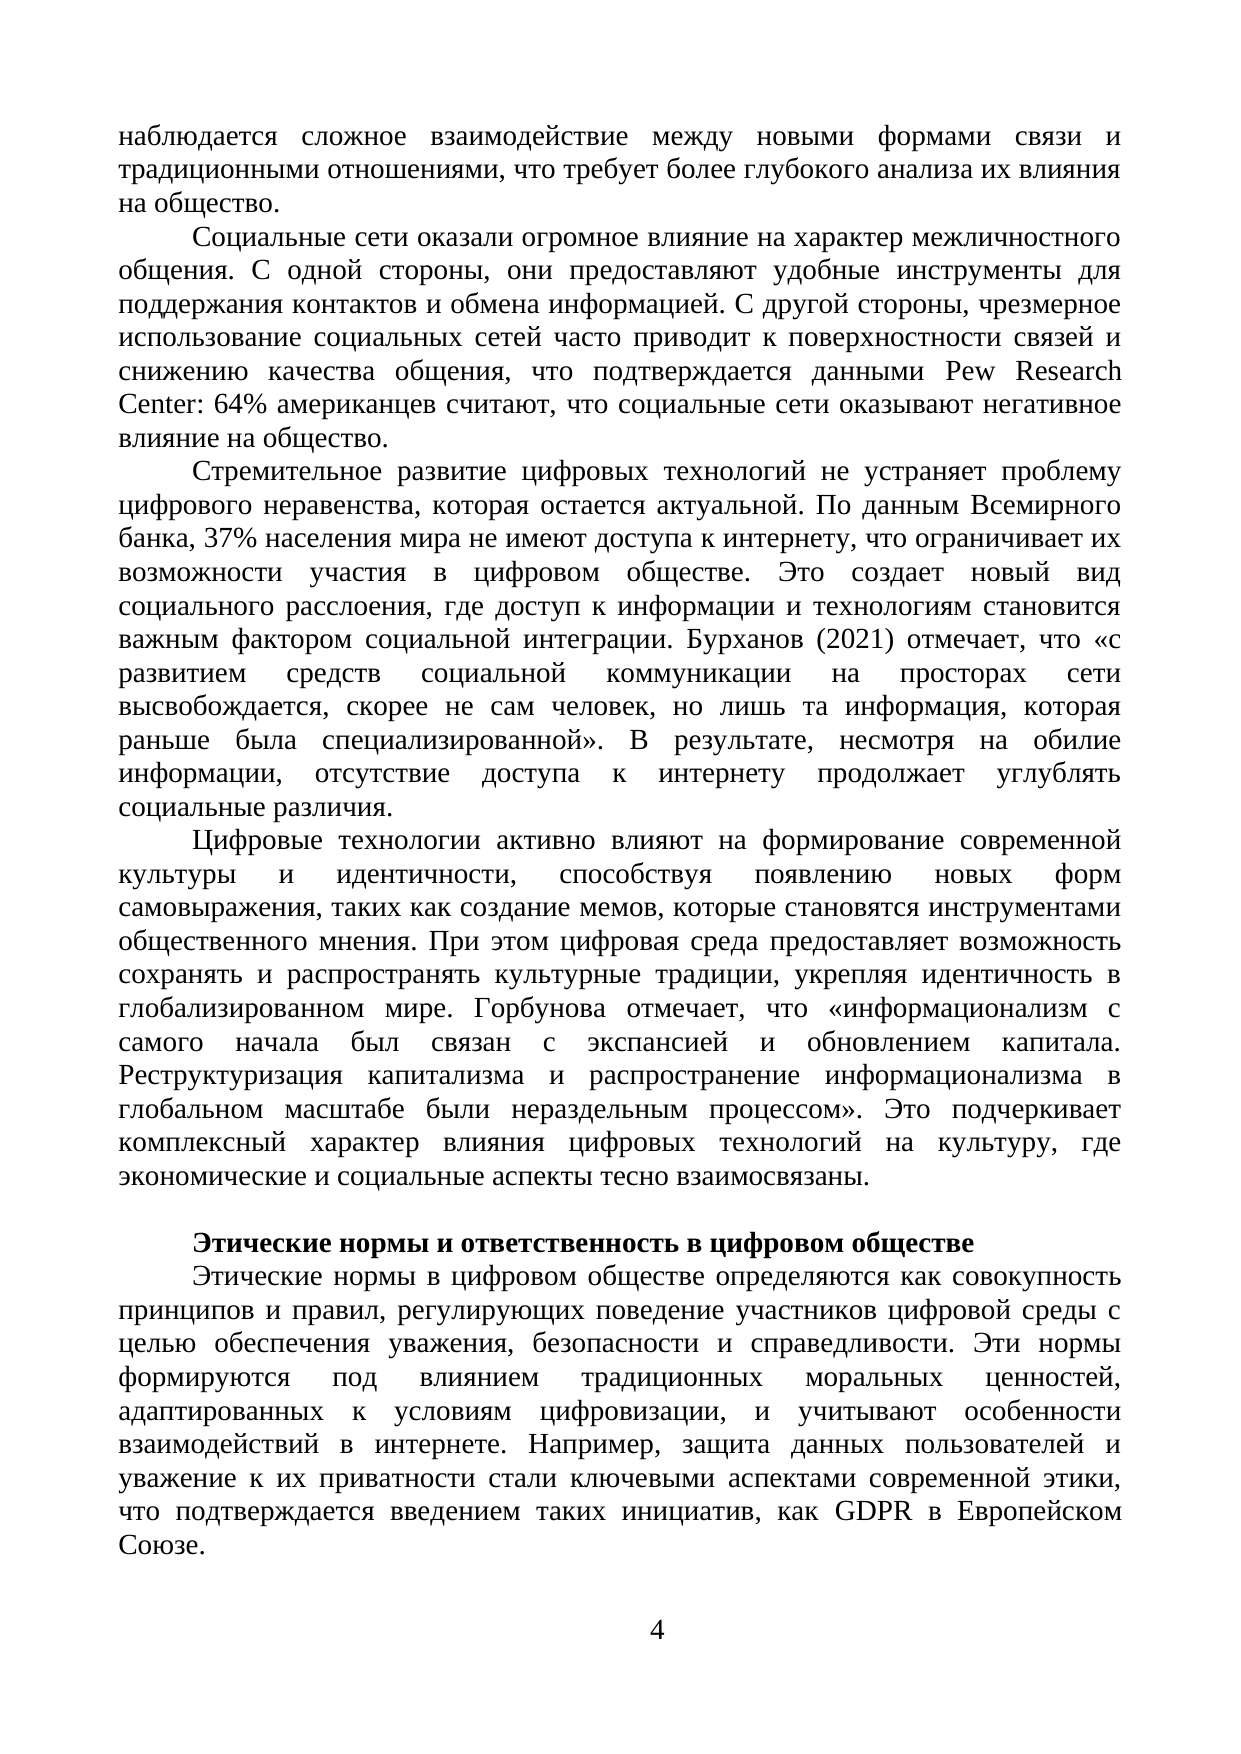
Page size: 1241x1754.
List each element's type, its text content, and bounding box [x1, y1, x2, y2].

text Цифровые технологии активно влияют на формирование современной культуры и идентичности, способствуя появлению новых форм самовыражения, таких как создание мемов, которые становятся инструментами общественного мнения. При этом цифровая среда предоставляет возможность сохранять и распространять культурные традиции, укрепляя идентичность в глобализированном мире. Горбунова отмечает, что «информационализм с самого начала был связан с экспансией и обновлением капитала. Реструктуризация капитализма и распространение информационализма в глобальном масштабе были нераздельным процессом». Это подчеркивает комплексный характер влияния цифровых технологий на культуру, где экономические и социальные аспекты тесно взаимосвязаны. [118, 822, 1122, 1191]
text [118, 118, 1122, 219]
text Стремительное развитие цифровых технологий не устраняет проблему цифрового неравенства, которая остается актуальной. По данным Всемирного банка, 37% населения мира не имеют доступа к интернету, что ограничивает их возможности участия в цифровом обществе. Это создает новый вид социального расслоения, где доступ к информации и технологиям становится важным фактором социальной интеграции. Бурханов (2021) отмечает, что «с развитием средств социальной коммуникации на просторах сети высвобождается, скорее не сам человек, но лишь та информация, которая раньше была специализированной». В результате, несмотря на обилие информации, отсутствие доступа к интернету продолжает углублять социальные различия. [118, 453, 1122, 822]
text Этические нормы в цифровом обществе определяются как совокупность принципов и правил, регулирующих поведение участников цифровой среды с целью обеспечения уважения, безопасности и справедливости. Эти нормы формируются под влиянием традиционных моральных ценностей, адаптированных к условиям цифровизации, и учитывают особенности взаимодействий в интернете. Например, защита данных пользователей и уважение к их приватности стали ключевыми аспектами современной этики, что подтверждается введением таких инициатив, как GDPR в Европейском Союзе. [118, 1258, 1122, 1560]
text Социальные сети оказали огромное влияние на характер межличностного общения. С одной стороны, они предоставляют удобные инструменты для поддержания контактов и обмена информацией. С другой стороны, чрезмерное использование социальных сетей часто приводит к поверхностности связей и снижению качества общения, что подтверждается данными Pew Research Center: 64% американцев считают, что социальные сети оказывают негативное влияние на общество. [118, 219, 1122, 453]
subtitle Этические нормы и ответственность в цифровом обществе [118, 1225, 1122, 1258]
